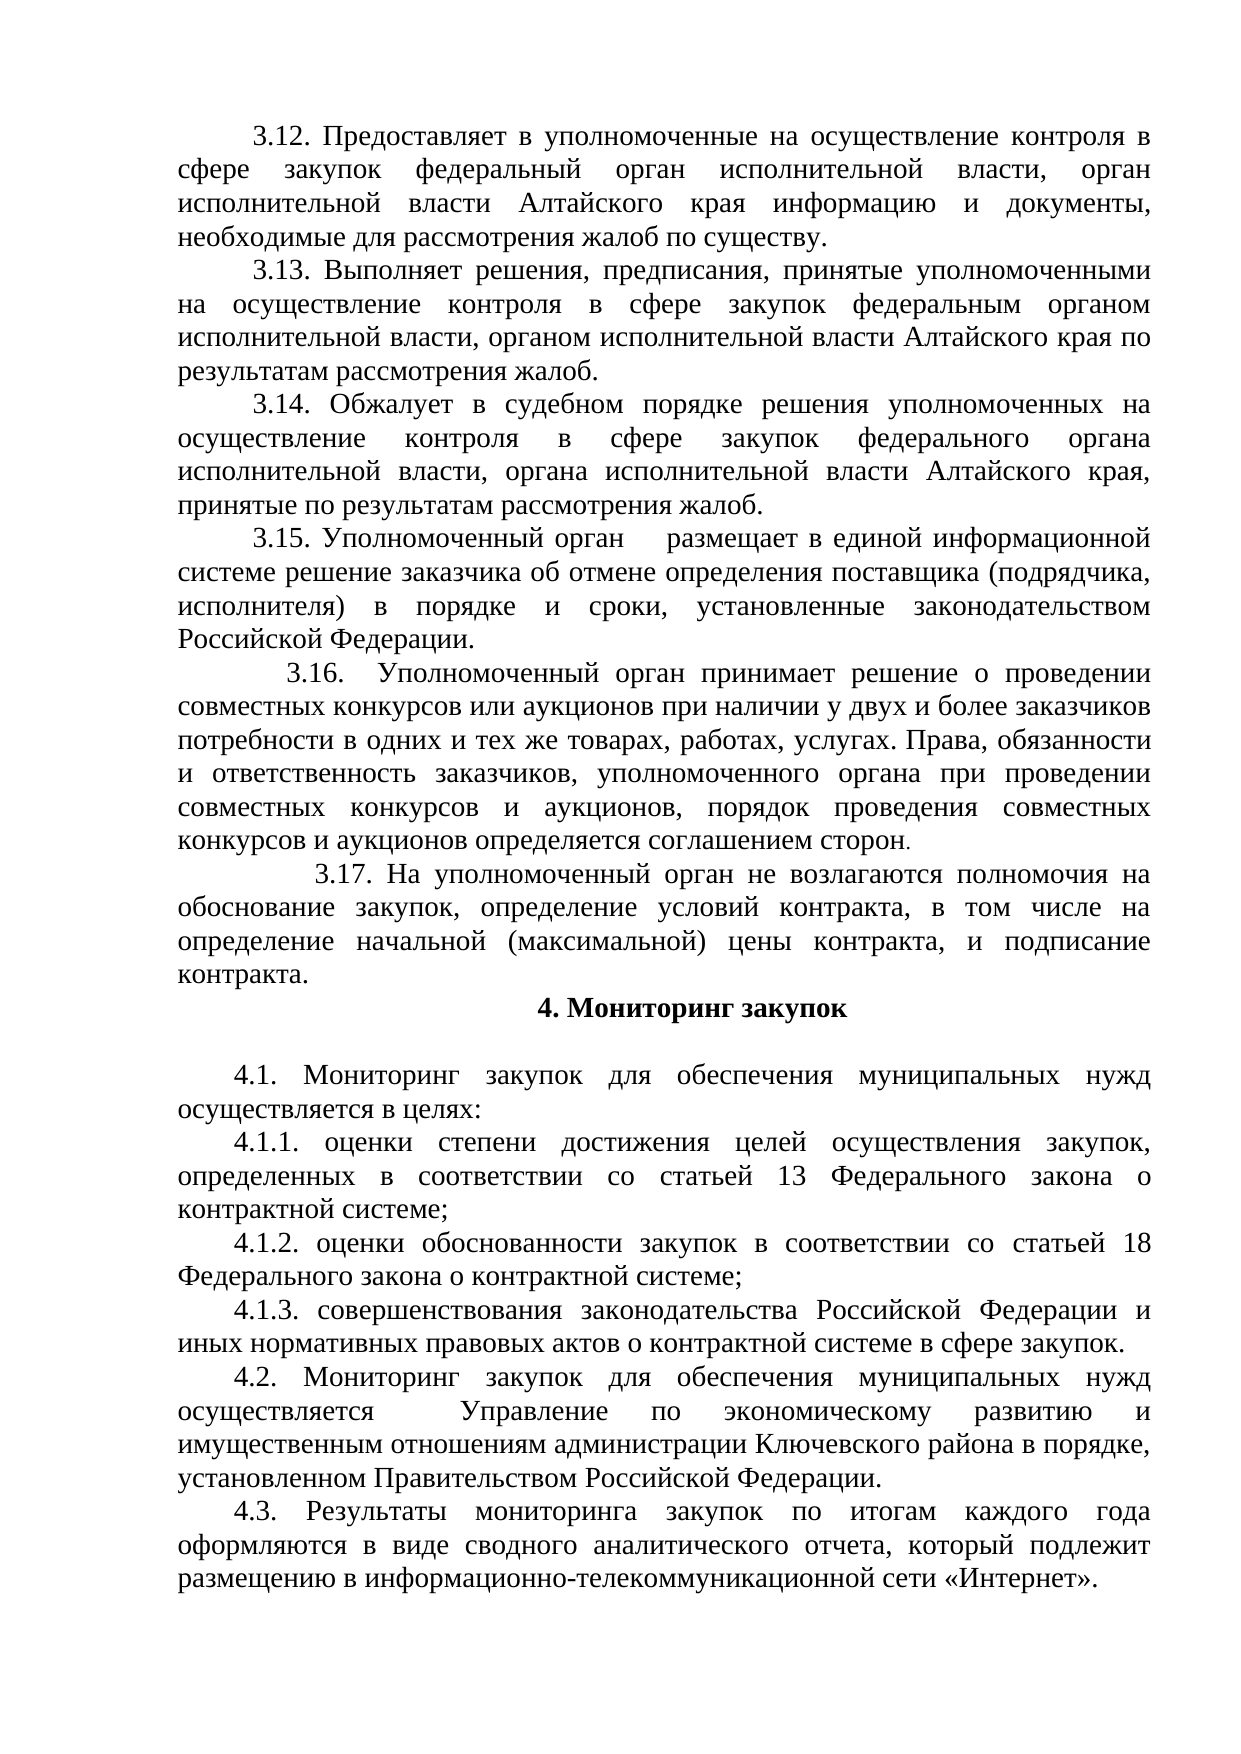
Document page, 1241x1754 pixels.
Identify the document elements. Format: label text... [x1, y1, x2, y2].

text 3.17. На уполномоченный орган не возлагаются полномочия на обоснование закупок, определение условий контракта, в том числе на определение начальной (максимальной) цены контракта, и подписание контракта. [177, 856, 1152, 990]
text 4.3. Результаты мониторинга закупок по итогам каждого года оформляются в виде сводного аналитического отчета, который подлежит размещению в информационно-телекоммуникационной сети «Интернет». [177, 1493, 1152, 1594]
text 4.1.1. оценки степени достижения целей осуществления закупок, определенных в соответствии со статьей 13 Федерального закона о контрактной системе; [177, 1124, 1152, 1225]
text 4. Мониторинг закупок [177, 990, 1152, 1024]
text 3.16. Уполномоченный орган принимает решение о проведении совместных конкурсов или аукционов при наличии у двух и более заказчиков потребности в одних и тех же товарах, работах, услугах. Права, обязанности и ответственность заказчиков, уполномоченного органа при проведении совместных конкурсов и аукционов, порядок проведения совместных конкурсов и аукционов определяется соглашением сторон. [177, 655, 1152, 856]
text 3.15. Уполномоченный орган размещает в единой информационной системе решение заказчика об отмене определения поставщика (подрядчика, исполнителя) в порядке и сроки, установленные законодательством Российской Федерации. [177, 521, 1152, 655]
text 3.12. Предоставляет в уполномоченные на осуществление контроля в сфере закупок федеральный орган исполнительной власти, орган исполнительной власти Алтайского края информацию и документы, необходимые для рассмотрения жалоб по существу. [177, 118, 1152, 252]
text 4.1. Мониторинг закупок для обеспечения муниципальных нужд осуществляется в целях: [177, 1057, 1152, 1124]
text 3.14. Обжалует в судебном порядке решения уполномоченных на осуществление контроля в сфере закупок федерального органа исполнительной власти, органа исполнительной власти Алтайского края, принятые по результатам рассмотрения жалоб. [177, 386, 1152, 521]
text 4.1.2. оценки обоснованности закупок в соответствии со статьей 18 Федерального закона о контрактной системе; [177, 1225, 1152, 1292]
text 3.13. Выполняет решения, предписания, принятые уполномоченными на осуществление контроля в сфере закупок федеральным органом исполнительной власти, органом исполнительной власти Алтайского края по результатам рассмотрения жалоб. [177, 252, 1152, 386]
text 4.1.3. совершенствования законодательства Российской Федерации и иных нормативных правовых актов о контрактной системе в сфере закупок. [177, 1292, 1152, 1359]
text 4.2. Мониторинг закупок для обеспечения муниципальных нужд осуществляется Управление по экономическому развитию и имущественным отношениям администрации Ключевского района в порядке, установленном Правительством Российской Федерации. [177, 1359, 1152, 1493]
